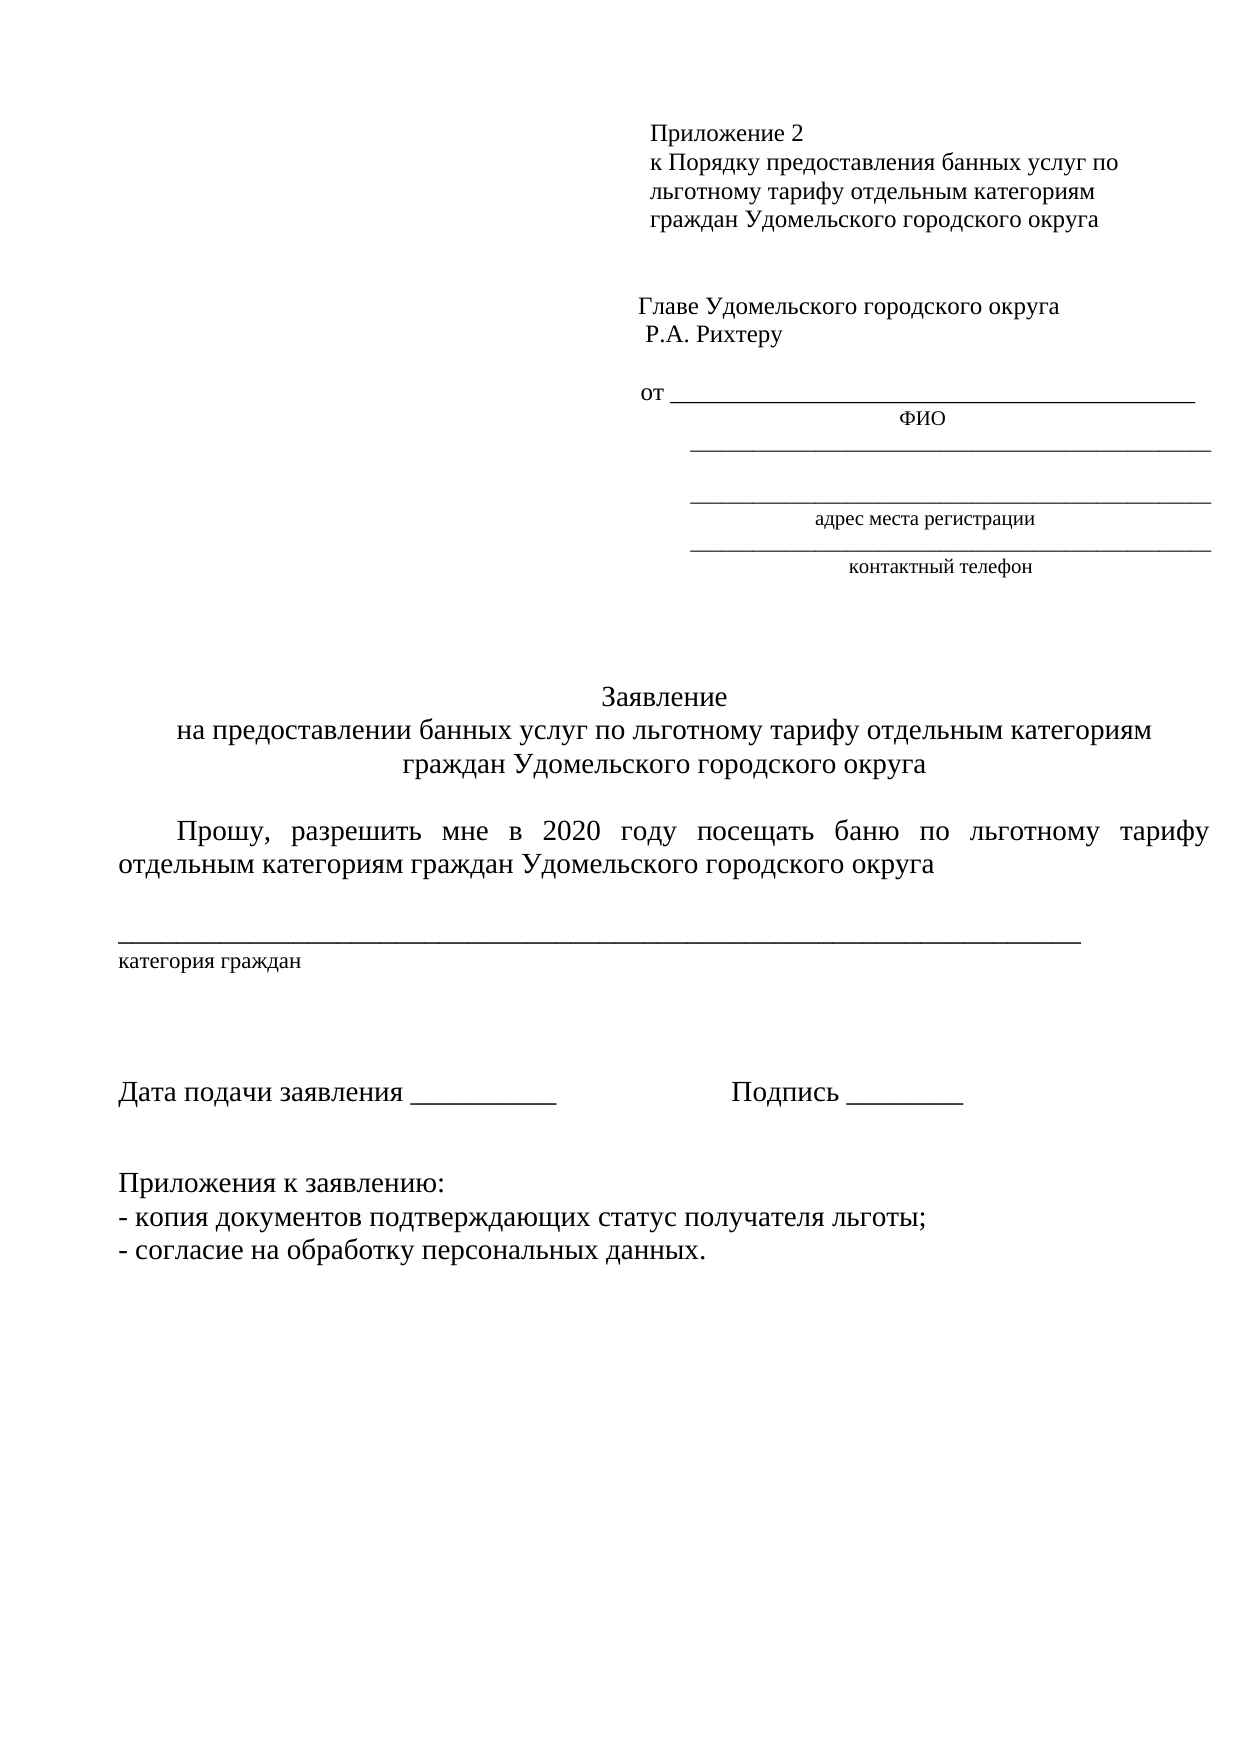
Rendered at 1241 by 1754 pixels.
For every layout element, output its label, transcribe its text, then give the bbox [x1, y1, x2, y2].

text Прошу, разрешить мне в 2020 году посещать баню по льготному тарифу отдельным категориям граждан Удомельского городского округа [118, 813, 1211, 880]
text Р.А. Рихтеру [118, 319, 1211, 348]
text - копия документов подтверждающих статус получателя льготы; [118, 1199, 1211, 1232]
text категория граждан [118, 947, 1211, 973]
text адрес места регистрации [118, 506, 1211, 530]
text __________________________________________________ [118, 530, 1211, 554]
text Главе Удомельского городского округа [118, 291, 1211, 319]
text граждан Удомельского городского округа [650, 204, 1211, 233]
text ФИО [118, 406, 1211, 430]
text от __________________________________________ [118, 377, 1211, 406]
text Приложения к заявлению: [118, 1165, 1211, 1199]
text - согласие на обработку персональных данных. [118, 1232, 1211, 1266]
text __________________________________________________ [118, 482, 1211, 506]
text Дата подачи заявления __________ Подпись ________ [118, 1074, 1211, 1108]
text на предоставлении банных услуг по льготному тарифу отдельным категориям [118, 712, 1211, 746]
text Приложение 2 [650, 118, 1211, 147]
text контактный телефон [118, 554, 1211, 578]
text граждан Удомельского городского округа [118, 746, 1211, 779]
text к Порядку предоставления банных услуг по льготному тарифу отдельным категориям [650, 147, 1211, 204]
text __________________________________________________ [118, 430, 1211, 454]
text __________________________________________________________________ [118, 913, 1211, 947]
text Заявление [118, 679, 1211, 712]
